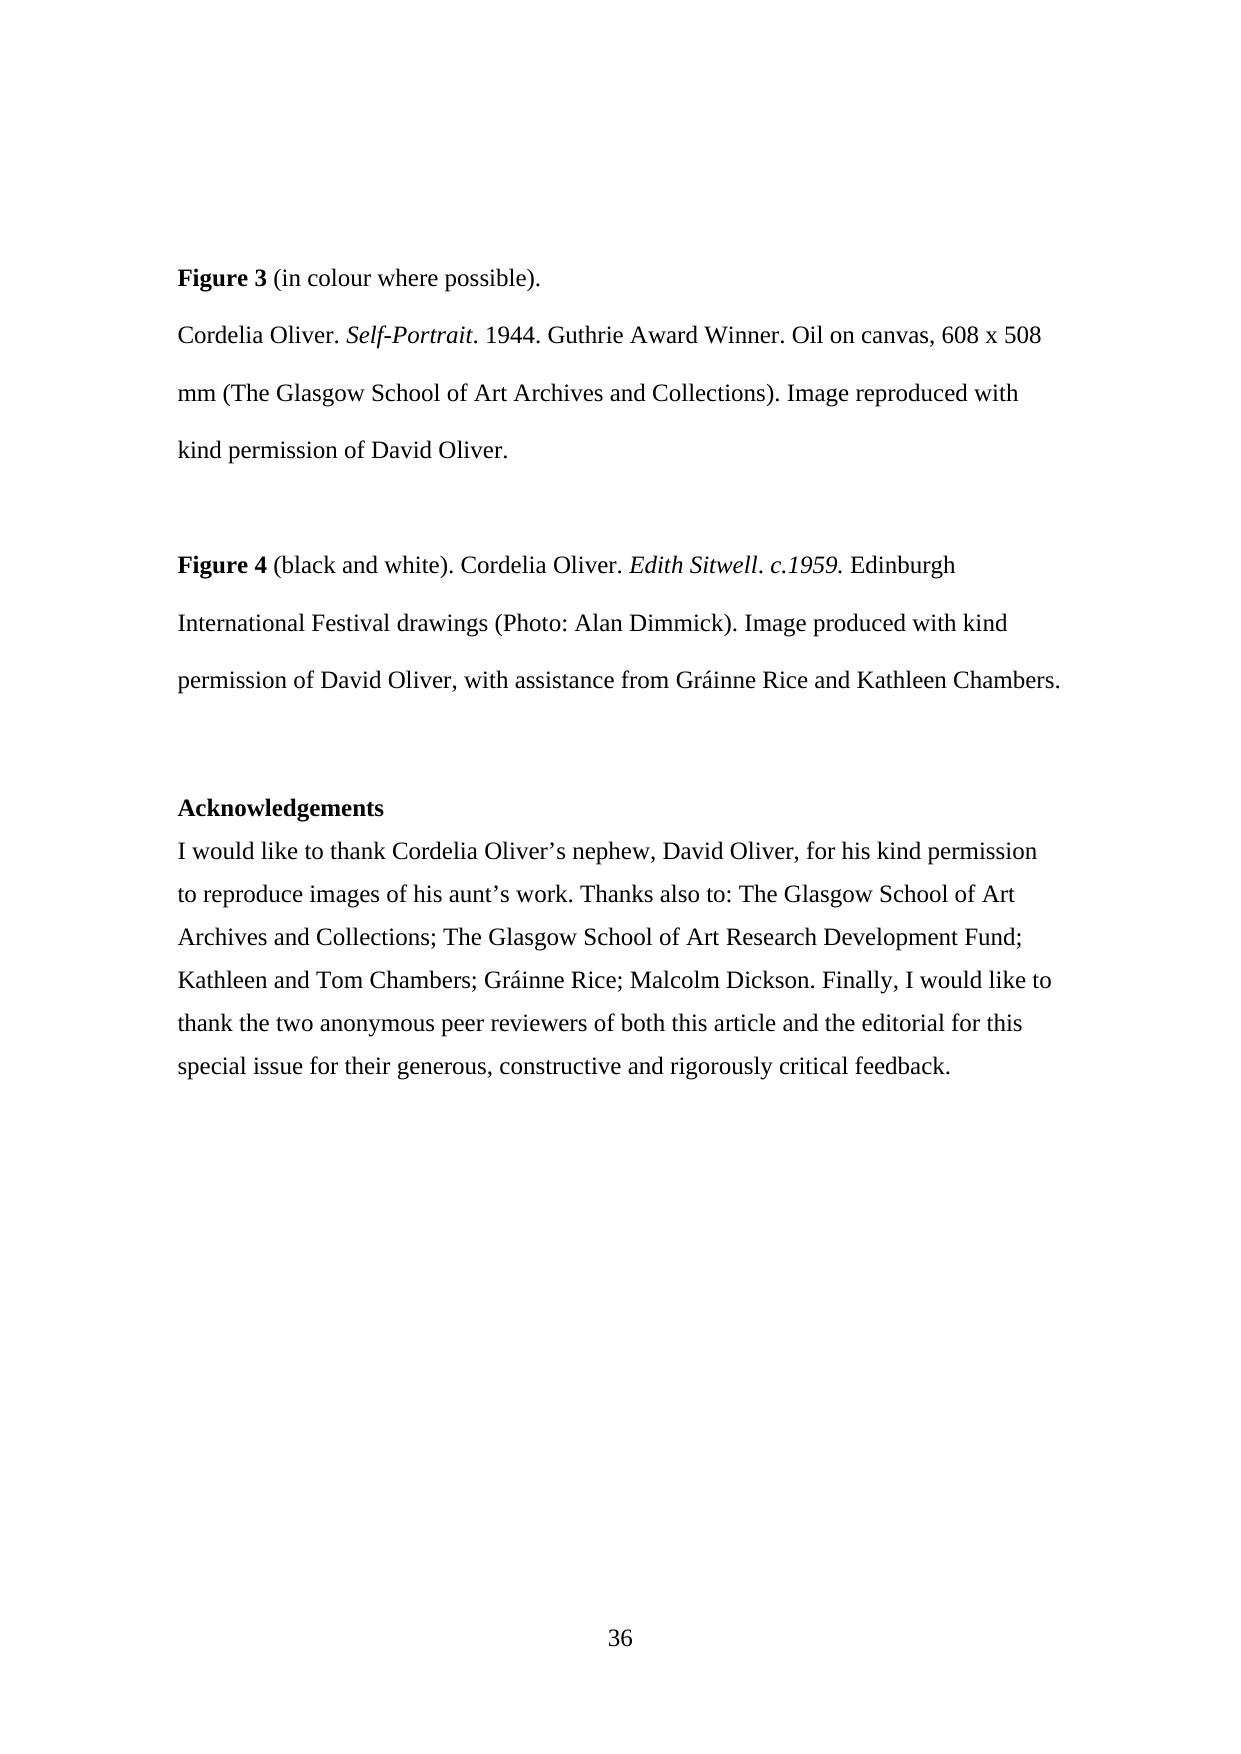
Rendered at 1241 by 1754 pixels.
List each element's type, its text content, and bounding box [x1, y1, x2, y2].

text Figure 4 (black and white). Cordelia Oliver. Edith Sitwell. c.1959. Edinburgh International Festival drawings (Photo: Alan Dimmick). Image produced with kind permission of David Oliver, with assistance from Gráinne Rice and Kathleen Chambers. [177, 550, 1063, 694]
text Cordelia Oliver. Self-Portrait. 1944. Guthrie Award Winner. Oil on canvas, 608 x 508 mm (The Glasgow School of Art Archives and Collections). Image reproduced with kind permission of David Oliver. [177, 320, 1063, 464]
text I would like to thank Cordelia Oliver’s nephew, David Oliver, for his kind permission to reproduce images of his aunt’s work. Thanks also to: The Glasgow School of Art Archives and Collections; The Glasgow School of Art Research Development Fund; Kathleen and Tom Chambers; Gráinne Rice; Malcolm Dickson. Finally, I would like to thank the two anonymous peer reviewers of both this article and the editorial for this special issue for their generous, constructive and rigorously critical feedback. [177, 836, 1063, 1080]
text Figure 3 (in colour where possible). [177, 263, 1063, 291]
text Acknowledgements [177, 793, 1063, 821]
